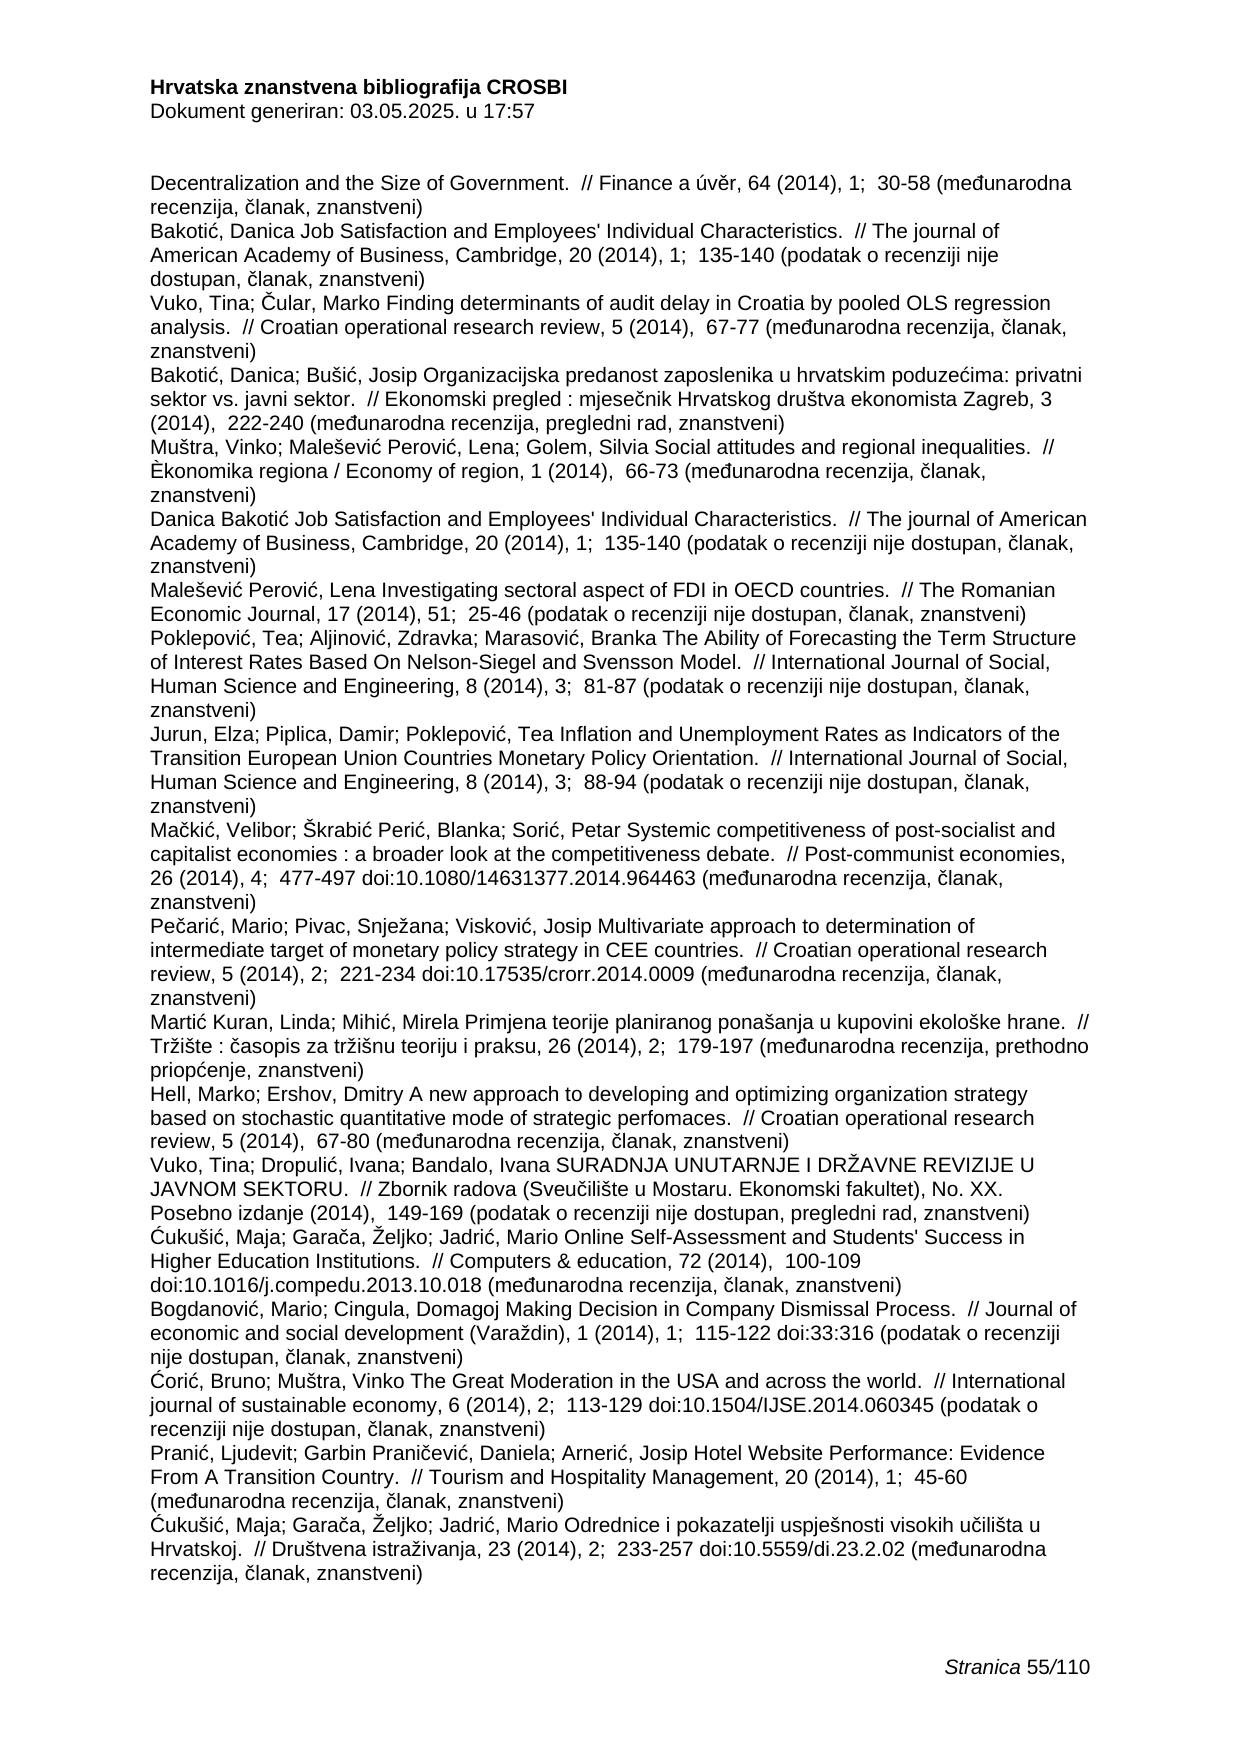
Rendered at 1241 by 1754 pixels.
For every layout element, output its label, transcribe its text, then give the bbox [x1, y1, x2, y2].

text Muštra, Vinko; Malešević Perović, Lena; Golem, Silvia [150, 434, 1090, 506]
text Danica Bakotić [150, 506, 1090, 578]
text Bakotić, Danica; Bušić, Josip [150, 363, 1090, 434]
text Vuko, Tina; Dropulić, Ivana; Bandalo, Ivana [150, 1153, 1090, 1225]
text Bogdanović, Mario; Cingula, Domagoj [150, 1297, 1090, 1369]
text Poklepović, Tea; Aljinović, Zdravka; Marasović, Branka [150, 626, 1090, 722]
text Ćorić, Bruno; Muštra, Vinko [150, 1369, 1090, 1441]
text Ćukušić, Maja; Garača, Željko; Jadrić, Mario [150, 1225, 1090, 1297]
text Pečarić, Mario; Pivac, Snježana; Visković, Josip [150, 914, 1090, 1009]
text Mačkić, Velibor; Škrabić Perić, Blanka; Sorić, Petar [150, 818, 1090, 914]
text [150, 171, 1090, 219]
text Ćukušić, Maja; Garača, Željko; Jadrić, Mario [150, 1513, 1090, 1584]
text Hell, Marko; Ershov, Dmitry [150, 1081, 1090, 1153]
text Bakotić, Danica [150, 219, 1090, 291]
text Jurun, Elza; Piplica, Damir; Poklepović, Tea [150, 722, 1090, 818]
text Pranić, Ljudevit; Garbin Praničević, Daniela; Arnerić, Josip [150, 1441, 1090, 1513]
text Martić Kuran, Linda; Mihić, Mirela [150, 1009, 1090, 1081]
text Vuko, Tina; Čular, Marko [150, 291, 1090, 363]
text Malešević Perović, Lena [150, 578, 1090, 626]
